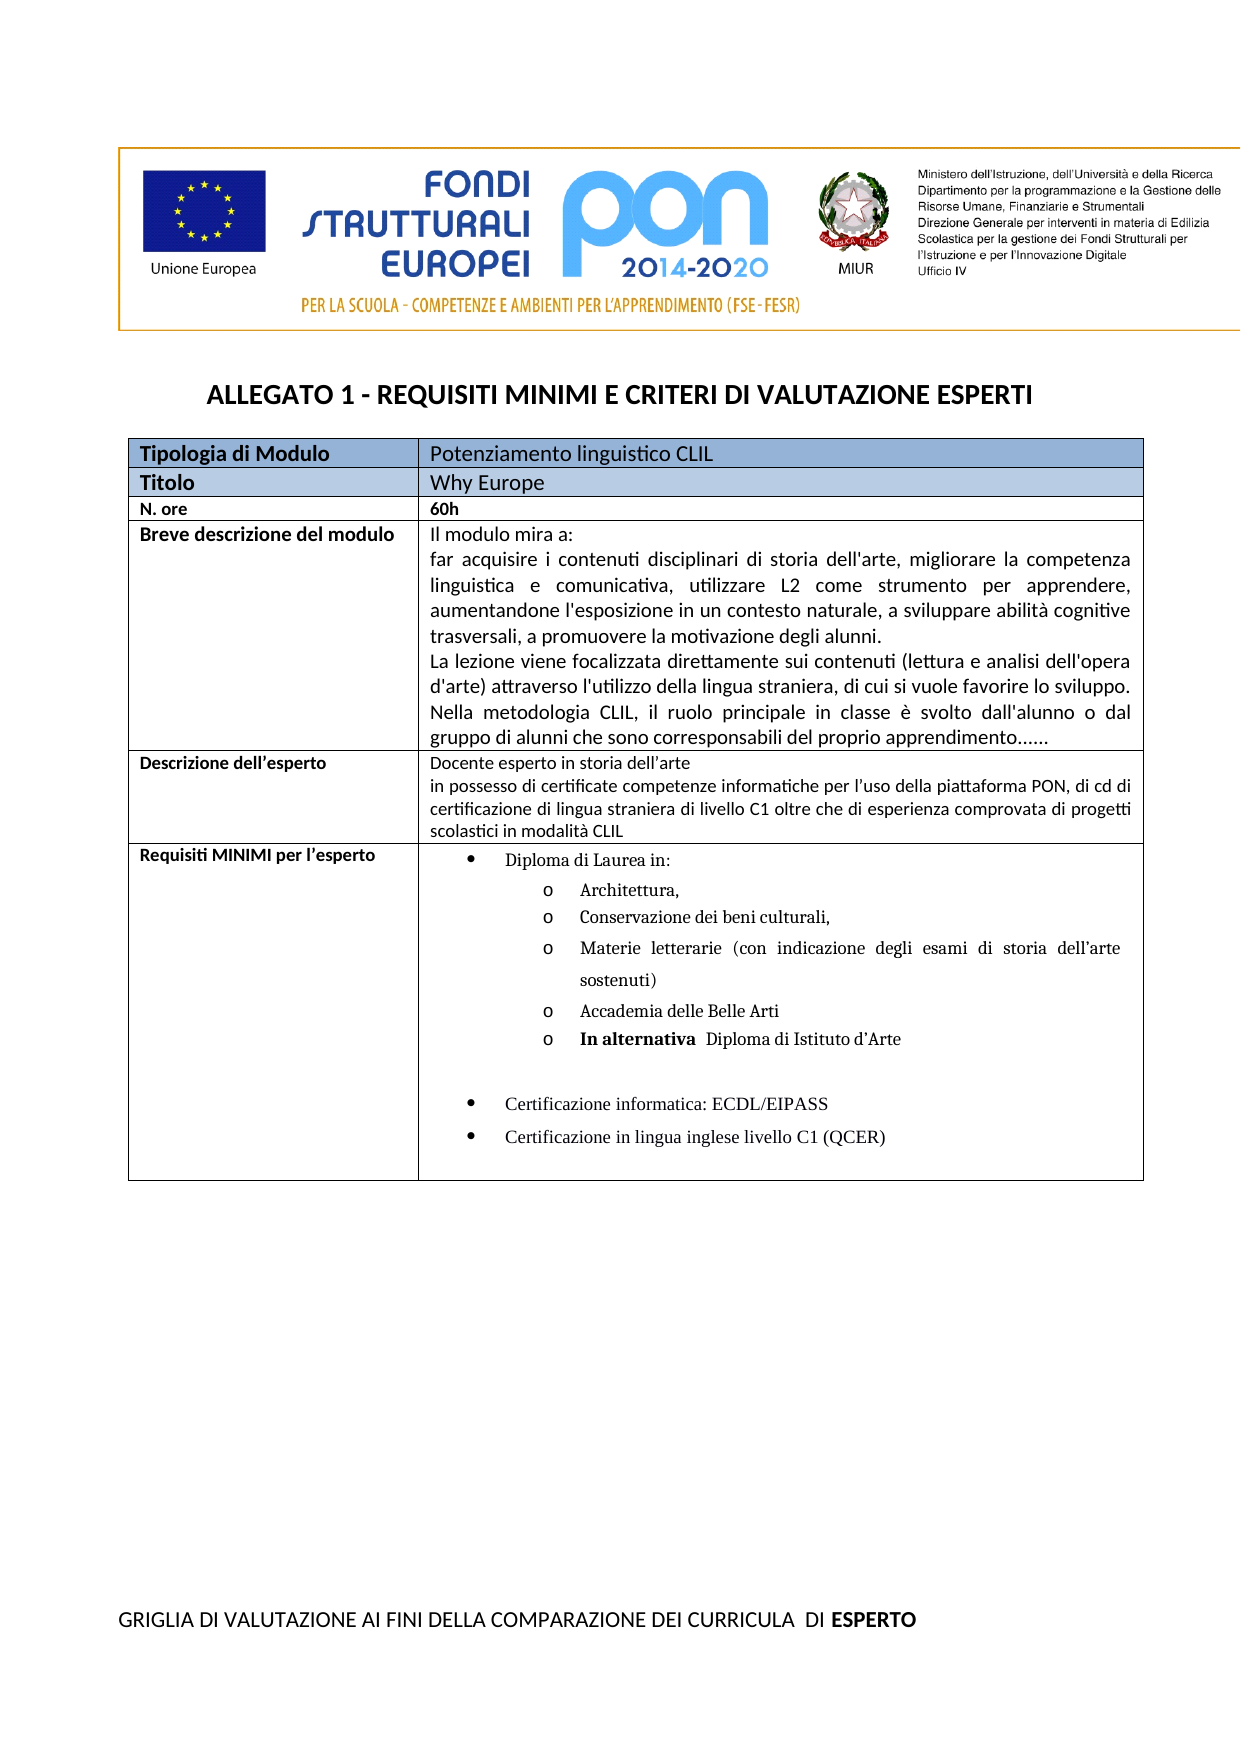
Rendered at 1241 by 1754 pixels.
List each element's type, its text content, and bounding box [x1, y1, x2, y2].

table_cell Docente esperto in storia dell’arte in possesso di certificate competenze informatiche per l’uso della piattaforma PON, di cd di certificazione di lingua straniera di livello C1 oltre che di esperienza comprovata di progetti scolastici in modalità CLIL [419, 751, 1143, 843]
table_header Tipologia di Modulo [129, 439, 418, 467]
table_cell Diploma di Laurea in: Architettura, Conservazione dei beni culturali, Materie letterarie (con indicazione degli esami di storia dell’arte sostenuti) Accademia delle Belle Arti In alternativa Diploma di Istituto d’Arte Certificazione informatica: ECDL/EIPASS Certificazione in lingua inglese livello C1 (QCER) [419, 844, 1143, 1180]
table_cell Why Europe [419, 468, 1143, 496]
text ALLEGATO 1 - REQUISITI MINIMI E CRITERI DI VALUTAZIONE ESPERTI [118, 376, 1122, 412]
picture [118, 147, 1241, 331]
table_cell Breve descrizione del modulo [129, 521, 418, 750]
table_cell Descrizione dell’esperto [129, 751, 418, 843]
table_cell N. ore [129, 497, 418, 520]
table_cell Il modulo mira a: far acquisire i contenuti disciplinari di storia dell'arte, migliorare la competenza linguistica e comunicativa, utilizzare L2 come strumento per apprendere, aumentandone l'esposizione in un contesto naturale, a sviluppare abilità cognitive trasversali, a promuovere la motivazione degli alunni. La lezione viene focalizzata direttamente sui contenuti (lettura e analisi dell'opera d'arte) attraverso l'utilizzo della lingua straniera, di cui si vuole favorire lo sviluppo. Nella metodologia CLIL, il ruolo principale in classe è svolto dall'alunno o dal gruppo di alunni che sono corresponsabili del proprio apprendimento...... [419, 521, 1143, 750]
table_cell 60h [419, 497, 1143, 520]
text GRIGLIA DI VALUTAZIONE AI FINI DELLA COMPARAZIONE DEI CURRICULA DI ESPERTO [118, 1605, 1122, 1633]
table_cell Titolo [129, 468, 418, 496]
table_cell Requisiti MINIMI per l’esperto [129, 844, 418, 1180]
table_header Potenziamento linguistico CLIL [419, 439, 1143, 467]
